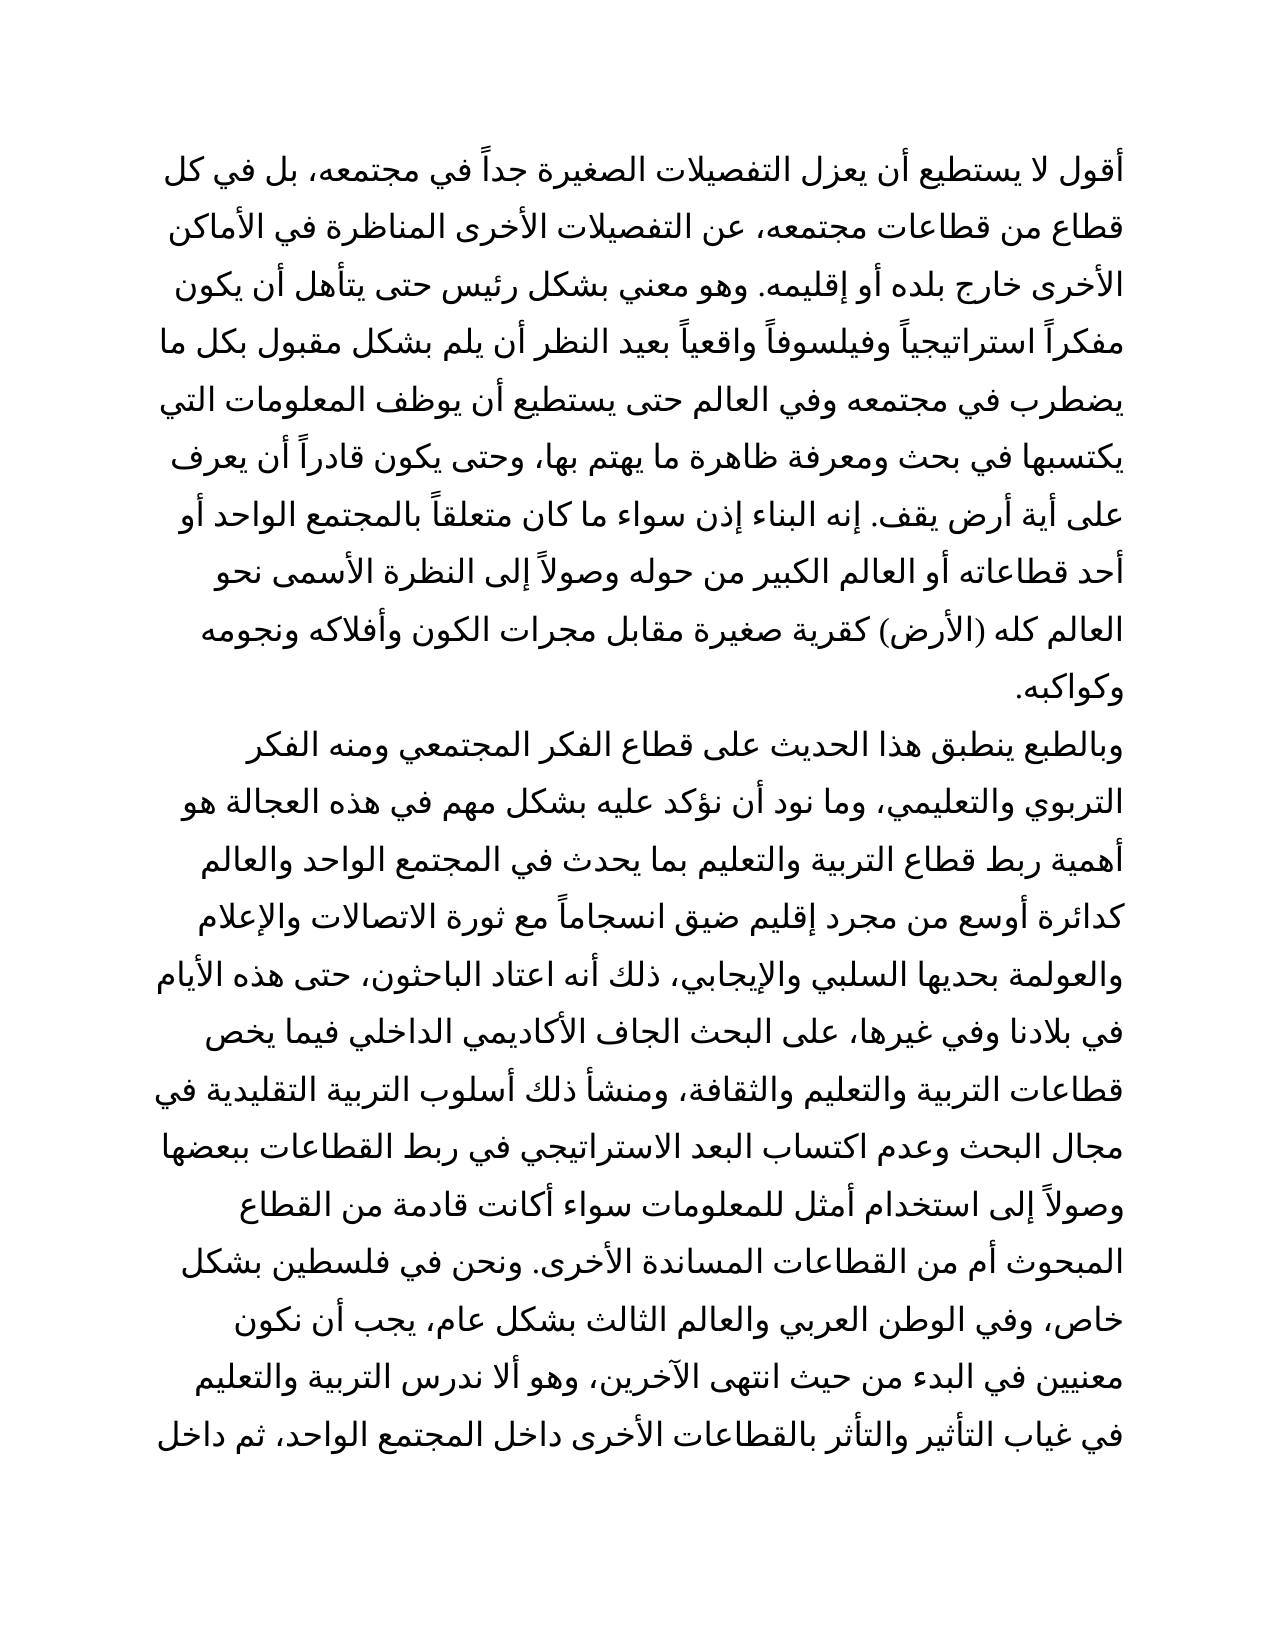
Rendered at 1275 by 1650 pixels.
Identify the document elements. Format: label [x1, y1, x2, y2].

text [150, 150, 1125, 1453]
